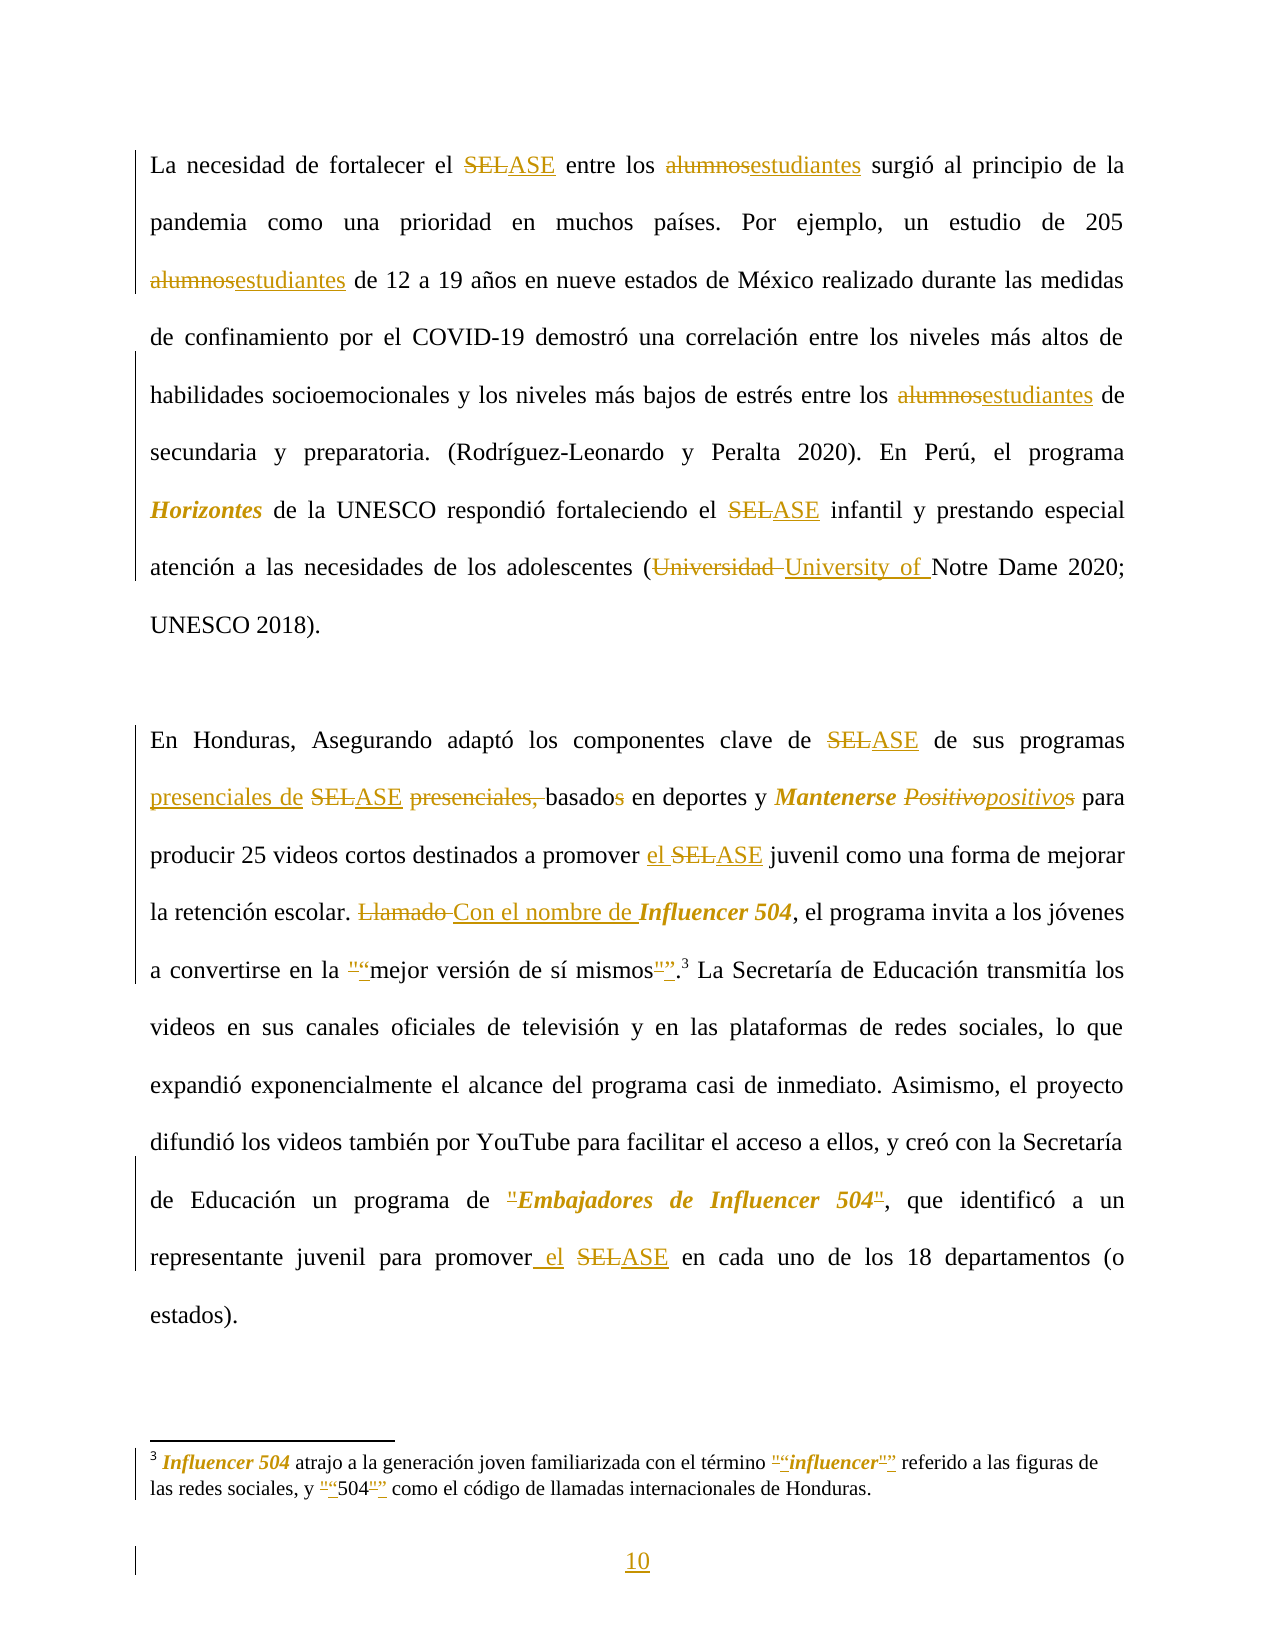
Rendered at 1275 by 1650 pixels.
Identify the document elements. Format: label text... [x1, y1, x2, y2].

text En Honduras, Asegurando adaptó los componentes clave de de sus programas basado en deportes y Mantenerse para producir 25 videos cortos destinados a promover juvenil como una forma de mejorar la retención escolar. Influencer 504, el programa invita a los jóvenes a convertirse en la mejor versión de sí mismos. La Secretaría de Educación transmitía los videos en sus canales oficiales de televisión y en las plataformas de redes sociales, lo que expandió exponencialmente el alcance del programa casi de inmediato. Asimismo, el proyecto difundió los videos también por YouTube para facilitar el acceso a ellos, y creó con la Secretaría de Educación un programa de Embajadores de Influencer 504, que identificó a un representante juvenil para promover en cada uno de los 18 departamentos (o estados). [150, 725, 1125, 1329]
text La necesidad de fortalecer el entre los surgió al principio de la pandemia como una prioridad en muchos países. Por ejemplo, un estudio de 205 de 12 a 19 años en nueve estados de México realizado durante las medidas de confinamiento por el COVID-19 demostró una correlación entre los niveles más altos de habilidades socioemocionales y los niveles más bajos de estrés entre los de secundaria y preparatoria. (Rodríguez-Leonardo y Peralta 2020). En Perú, el programa Horizontes de la UNESCO respondió fortaleciendo el infantil y prestando especial atención a las necesidades de los adolescentes (Notre Dame 2020; UNESCO 2018). [150, 150, 1125, 639]
